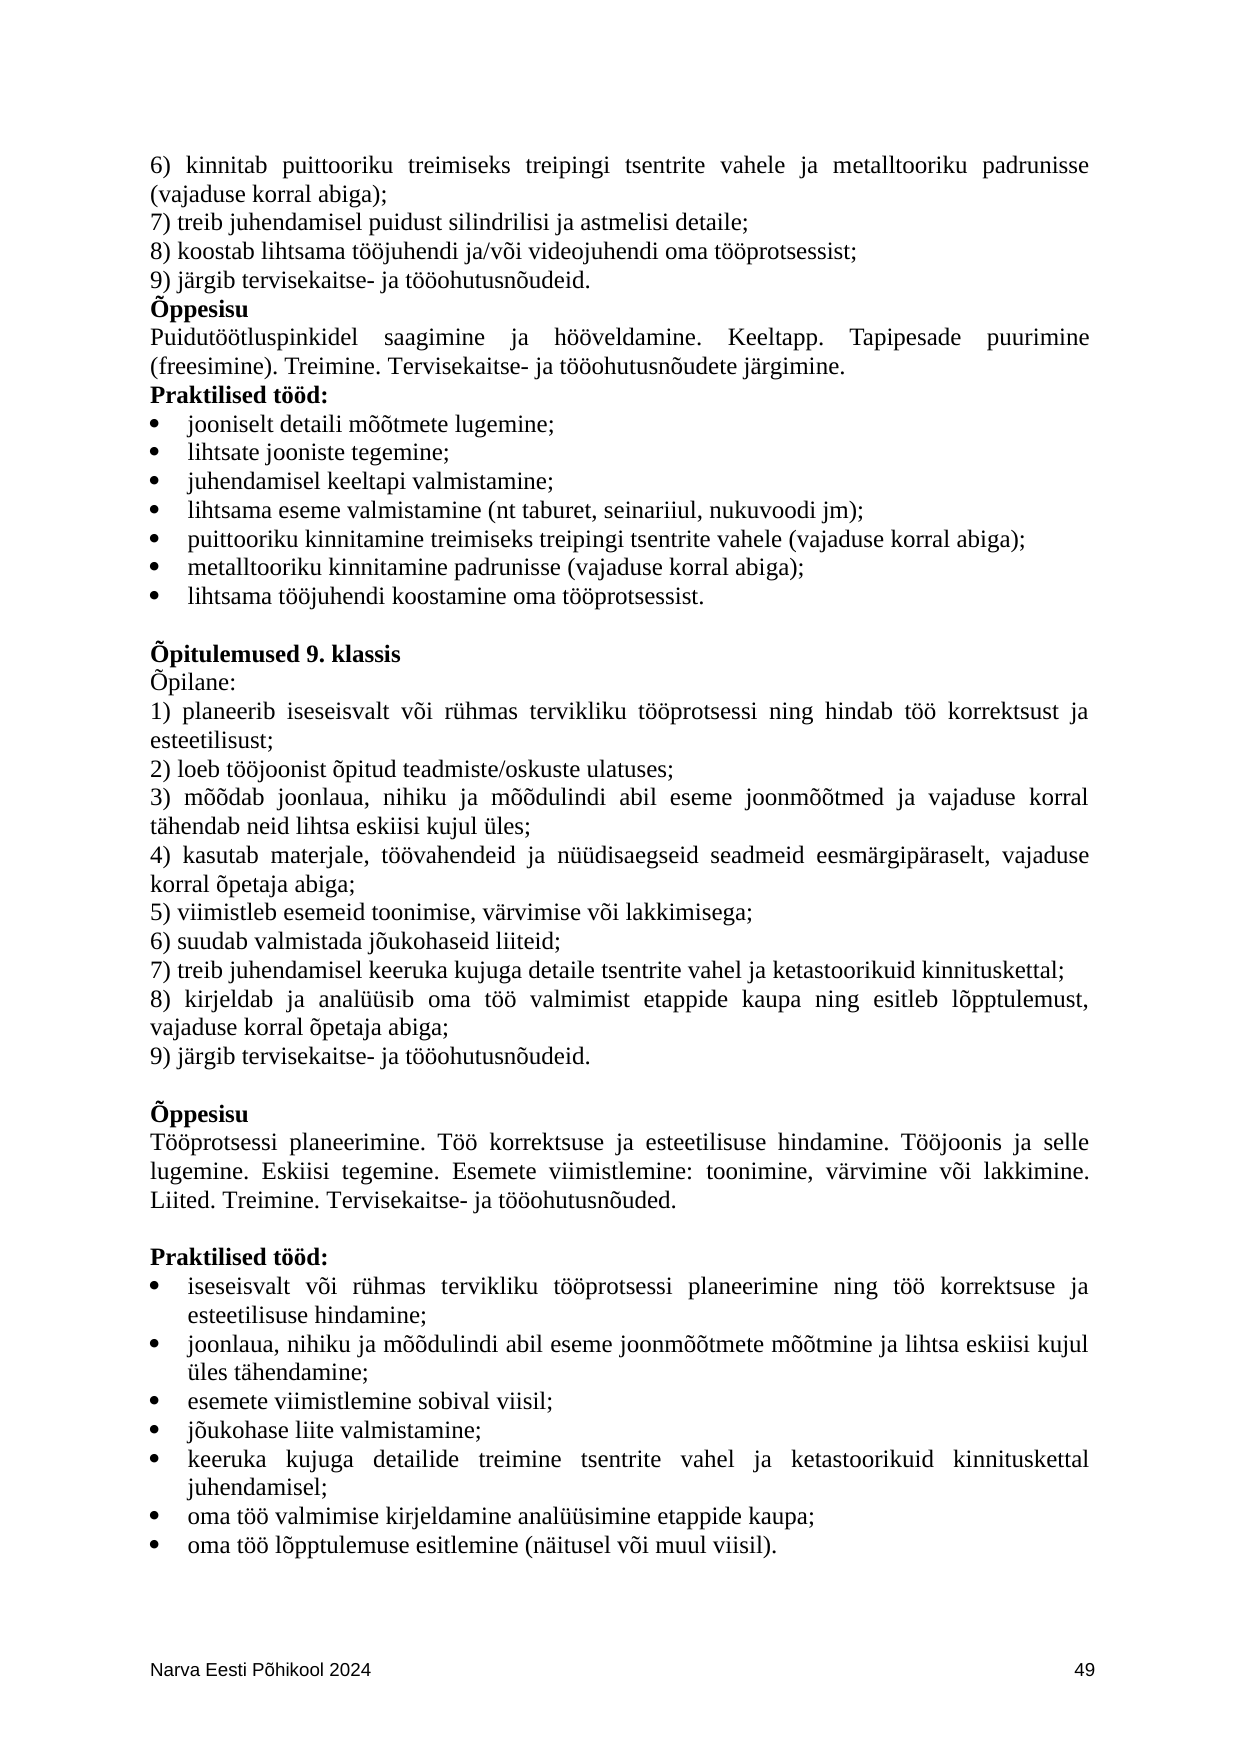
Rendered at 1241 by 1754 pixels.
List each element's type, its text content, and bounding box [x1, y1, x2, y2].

text 3) mõõdab joonlaua, nihiku ja mõõdulindi abil eseme joonmõõtmed ja vajaduse korral tähendab neid lihtsa eskiisi kujul üles; [150, 782, 1090, 840]
text 7) treib juhendamisel keeruka kujuga detaile tsentrite vahel ja ketastoorikuid kinnituskettal; [150, 955, 1090, 984]
text Praktilised tööd: [150, 1242, 1090, 1271]
text 1) planeerib iseseisvalt või rühmas tervikliku tööprotsessi ning hindab töö korrektsust ja esteetilisust; [150, 696, 1090, 754]
list keeruka kujuga detailide treimine tsentrite vahel ja ketastoorikuid kinnituskettal juhendamisel; [150, 1444, 1090, 1501]
text 8) kirjeldab ja analüüsib oma töö valmimist etappide kaupa ning esitleb lõpptulemust, vajaduse korral õpetaja abiga; [150, 984, 1090, 1041]
list iseseisvalt või rühmas tervikliku tööprotsessi planeerimine ning töö korrektsuse ja esteetilisuse hindamine; [150, 1271, 1090, 1329]
text 9) järgib tervisekaitse- ja tööohutusnõudeid. [150, 265, 1090, 294]
text 6) suudab valmistada jõukohaseid liiteid; [150, 926, 1090, 955]
text 4) kasutab materjale, töövahendeid ja nüüdisaegseid seadmeid eesmärgipäraselt, vajaduse korral õpetaja abiga; [150, 840, 1090, 897]
text 6) kinnitab puittooriku treimiseks treipingi tsentrite vahele ja metalltooriku padrunisse (vajaduse korral abiga); [150, 150, 1090, 207]
text Õpitulemused 9. klassis [150, 639, 1090, 667]
list lihtsate jooniste tegemine; [150, 437, 1090, 466]
list oma töö valmimise kirjeldamine analüüsimine etappide kaupa; [150, 1501, 1090, 1530]
text 5) viimistleb esemeid toonimise, värvimise või lakkimisega; [150, 897, 1090, 926]
text Praktilised tööd: [150, 380, 1090, 409]
text Tööprotsessi planeerimine. Töö korrektsuse ja esteetilisuse hindamine. Tööjoonis ja selle lugemine. Eskiisi tegemine. Esemete viimistlemine: toonimine, värvimine või lakkimine. Liited. Treimine. Tervisekaitse- ja tööohutusnõuded. [150, 1127, 1090, 1214]
list oma töö lõpptulemuse esitlemine (näitusel või muul viisil). [150, 1530, 1090, 1559]
text Õppesisu [150, 1099, 1090, 1127]
list juhendamisel keeltapi valmistamine; [150, 466, 1090, 495]
text Õpilane: [150, 667, 1090, 696]
text 9) järgib tervisekaitse- ja tööohutusnõudeid. [150, 1041, 1090, 1070]
text Õppesisu [150, 294, 1090, 322]
list lihtsama eseme valmistamine (nt taburet, seinariiul, nukuvoodi jm); [150, 495, 1090, 524]
list jõukohase liite valmistamine; [150, 1415, 1090, 1444]
list metalltooriku kinnitamine padrunisse (vajaduse korral abiga); [150, 552, 1090, 581]
list jooniselt detaili mõõtmete lugemine; [150, 409, 1090, 437]
text Puidutöötluspinkidel saagimine ja hööveldamine. Keeltapp. Tapipesade puurimine (freesimine). Treimine. Tervisekaitse- ja tööohutusnõudete järgimine. [150, 322, 1090, 380]
text 8) koostab lihtsama tööjuhendi ja/või videojuhendi oma tööprotsessist; [150, 236, 1090, 265]
text 2) loeb tööjoonist õpitud teadmiste/oskuste ulatuses; [150, 754, 1090, 782]
text 7) treib juhendamisel puidust silindrilisi ja astmelisi detaile; [150, 207, 1090, 236]
list lihtsama tööjuhendi koostamine oma tööprotsessist. [150, 581, 1090, 610]
list puittooriku kinnitamine treimiseks treipingi tsentrite vahele (vajaduse korral abiga); [150, 524, 1090, 552]
list esemete viimistlemine sobival viisil; [150, 1386, 1090, 1415]
list joonlaua, nihiku ja mõõdulindi abil eseme joonmõõtmete mõõtmine ja lihtsa eskiisi kujul üles tähendamine; [150, 1329, 1090, 1386]
